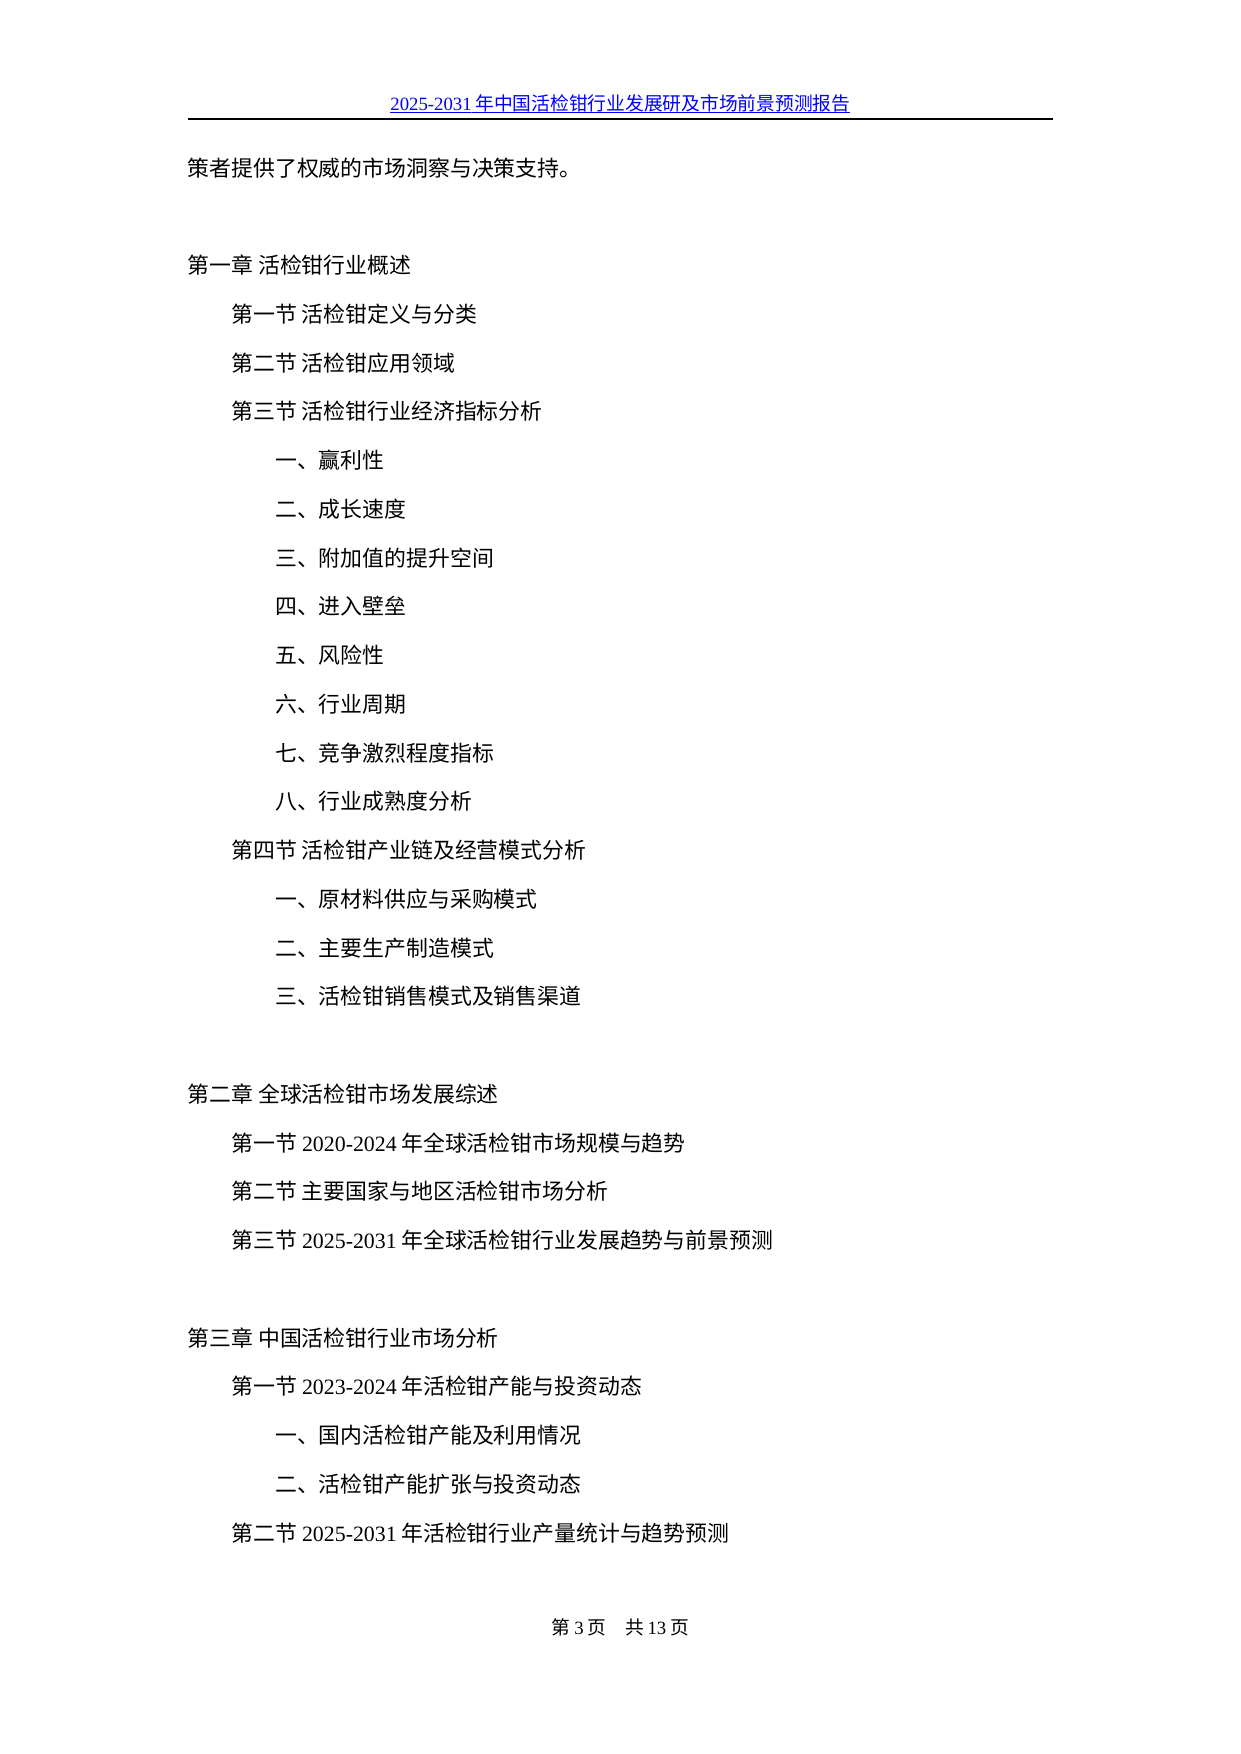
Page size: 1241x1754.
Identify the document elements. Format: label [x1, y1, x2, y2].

text [187, 150, 1053, 1548]
